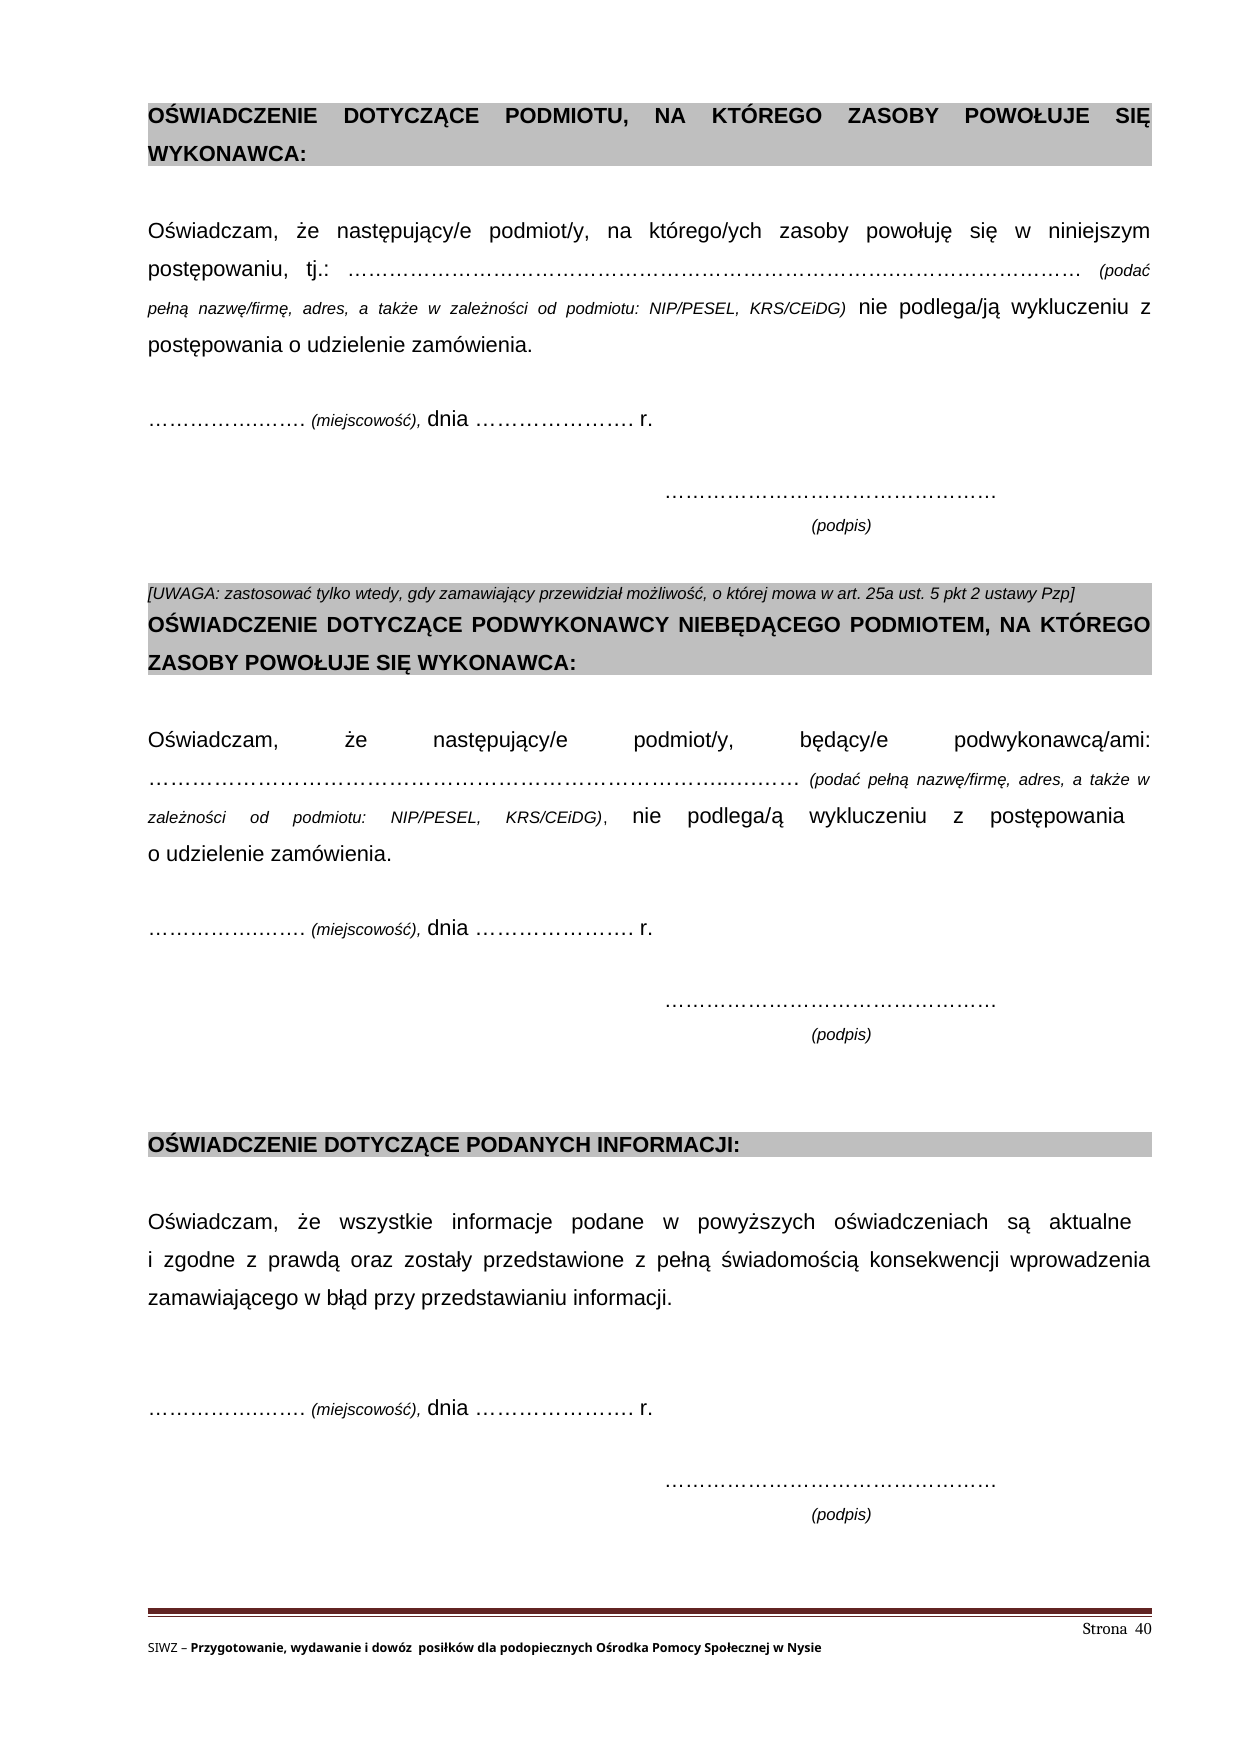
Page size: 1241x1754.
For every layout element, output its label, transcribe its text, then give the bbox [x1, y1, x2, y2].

text [UWAGA: zastosować tylko wtedy, gdy zamawiający przewidział możliwość, o której mowa w art. 25a ust. 5 pkt 2 ustawy Pzp] [148, 583, 1152, 603]
text OŚWIADCZENIE DOTYCZĄCE PODWYKONAWCY NIEBĘDĄCEGO PODMIOTEM, NA KTÓREGO ZASOBY POWOŁUJE SIĘ WYKONAWCA: [148, 612, 1152, 675]
text ………………………………………… [148, 479, 1152, 503]
text (podpis) [738, 1504, 1152, 1523]
text OŚWIADCZENIE DOTYCZĄCE PODANYCH INFORMACJI: [148, 1132, 1152, 1157]
text ………………………………………… [148, 1468, 1152, 1492]
text (podpis) [738, 1024, 1152, 1043]
text (podpis) [738, 515, 1152, 534]
text …………….……. (miejscowość), dnia …………………. r. [148, 914, 1152, 940]
text Oświadczam, że następujący/e podmiot/y, będący/e podwykonawcą/ami: ……………………………………………………………………..….…… (podać pełną nazwę/firmę, adres, a także w zależności od podmiotu: NIP/PESEL, KRS/CEiDG), nie podlega/ą wykluczeniu z postępowania o udzielenie zamówienia. [148, 727, 1152, 866]
text Oświadczam, że wszystkie informacje podane w powyższych oświadczeniach są aktualne i zgodne z prawdą oraz zostały przedstawione z pełną świadomością konsekwencji wprowadzenia zamawiającego w błąd przy przedstawianiu informacji. [148, 1209, 1152, 1310]
text Oświadczam, że następujący/e podmiot/y, na którego/ych zasoby powołuję się w niniejszym postępowaniu, tj.: …………………………………………………………………….……………………… (podać pełną nazwę/firmę, adres, a także w zależności od podmiotu: NIP/PESEL, KRS/CEiDG) nie podlega/ją wykluczeniu z postępowania o udzielenie zamówienia. [148, 218, 1152, 357]
text …………….……. (miejscowość), dnia …………………. r. [148, 1394, 1152, 1420]
text ………………………………………… [148, 988, 1152, 1012]
text OŚWIADCZENIE DOTYCZĄCE PODMIOTU, NA KTÓREGO ZASOBY POWOŁUJE SIĘ WYKONAWCA: [148, 103, 1152, 166]
text …………….……. (miejscowość), dnia …………………. r. [148, 406, 1152, 431]
